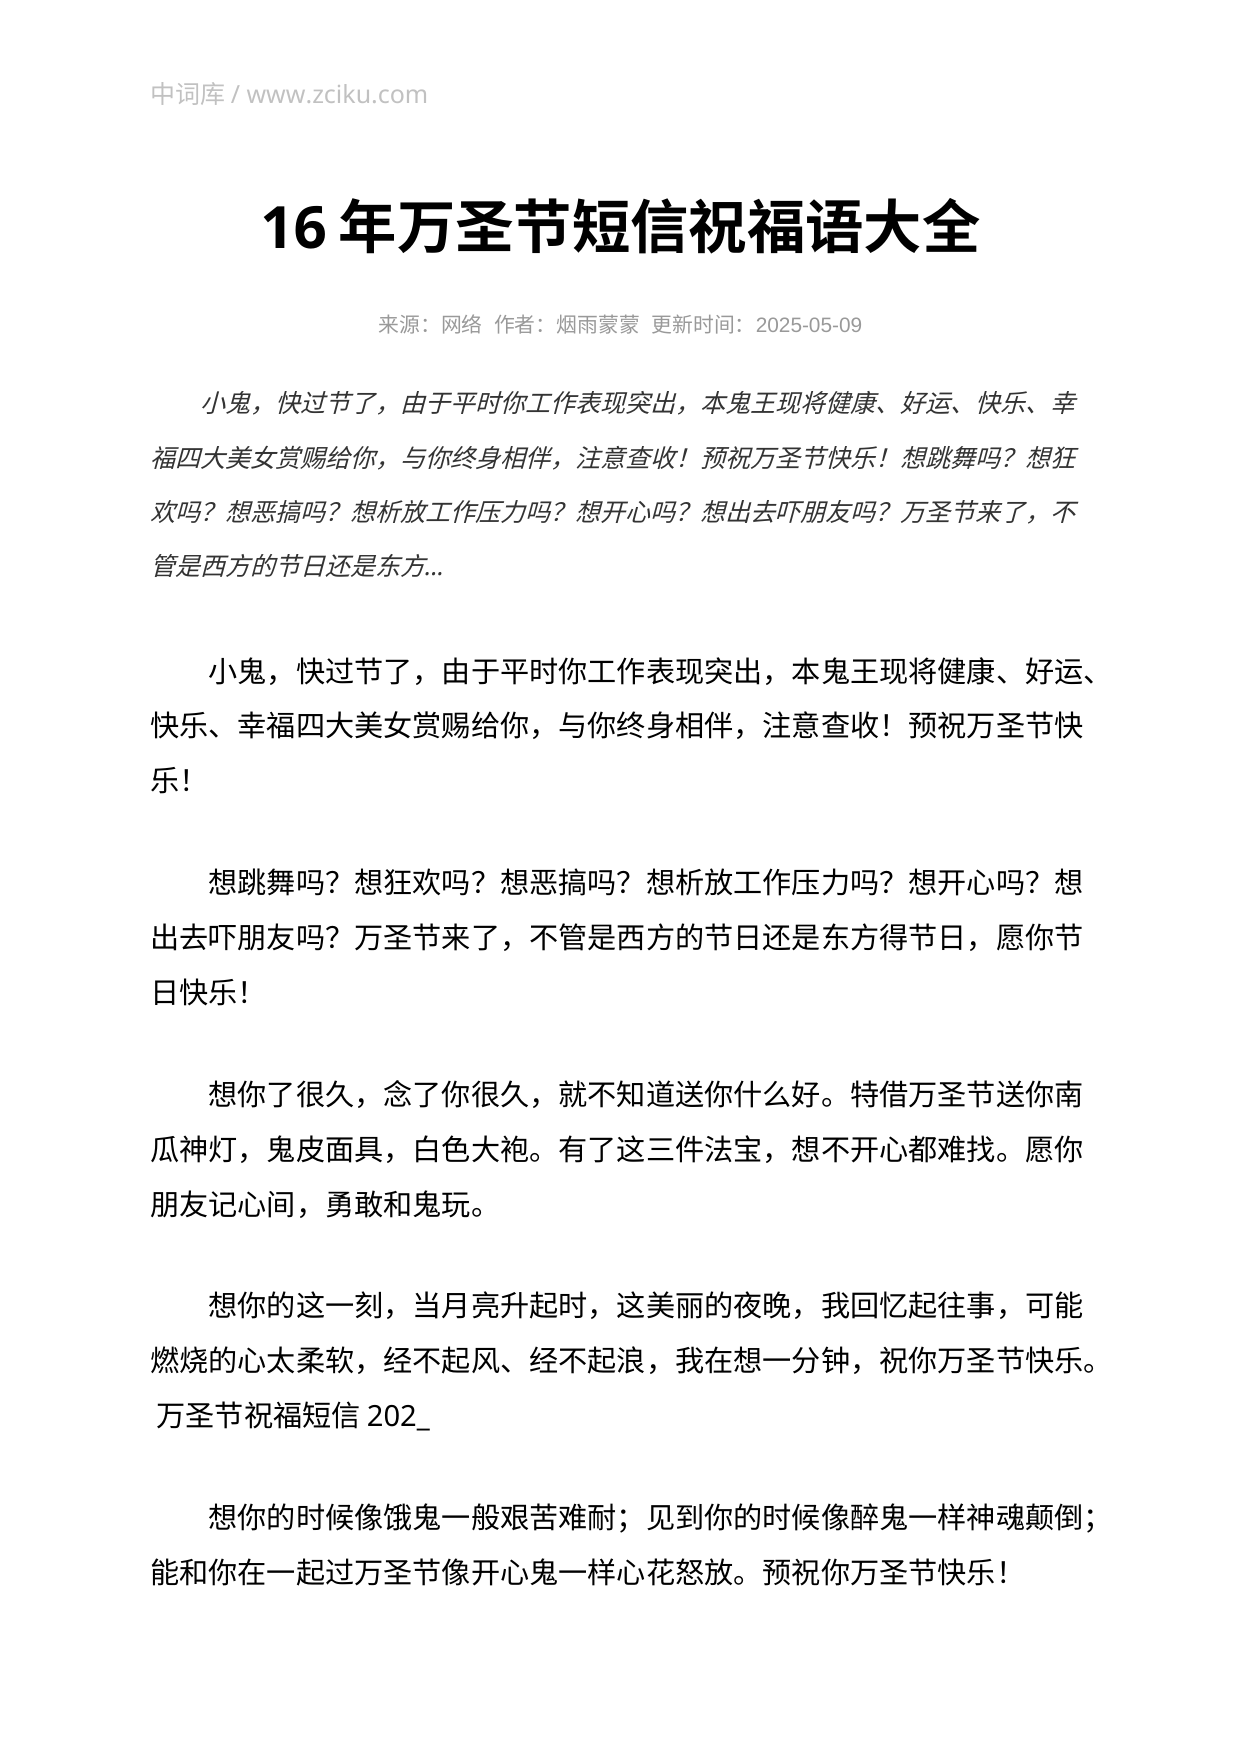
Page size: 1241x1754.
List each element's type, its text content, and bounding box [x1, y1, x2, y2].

text 想你的时候像饿鬼一般艰苦难耐；见到你的时候像醉鬼一样神魂颠倒；能和你在一起过万圣节像开心鬼一样心花怒放。预祝你万圣节快乐！ [150, 1494, 1090, 1592]
text 小鬼，快过节了，由于平时你工作表现突出，本鬼王现将健康、好运、快乐、幸福四大美女赏赐给你，与你终身相伴，注意查收！预祝万圣节快乐！ [150, 648, 1090, 800]
text 想你了很久，念了你很久，就不知道送你什么好。特借万圣节送你南瓜神灯，鬼皮面具，白色大袍。有了这三件法宝，想不开心都难找。愿你朋友记心间，勇敢和鬼玩。 [150, 1071, 1090, 1223]
text 小鬼，快过节了，由于平时你工作表现突出，本鬼王现将健康、好运、快乐、幸福四大美女赏赐给你，与你终身相伴，注意查收！预祝万圣节快乐！想跳舞吗？想狂欢吗？想恶搞吗？想析放工作压力吗？想开心吗？想出去吓朋友吗？万圣节来了，不管是西方的节日还是东方... [150, 384, 1090, 583]
text 想你的这一刻，当月亮升起时，这美丽的夜晚，我回忆起往事，可能燃烧的心太柔软，经不起风、经不起浪，我在想一分钟，祝你万圣节快乐。 万圣节祝福短信202_ [150, 1283, 1090, 1435]
subtitle 16年万圣节短信祝福语大全 [150, 181, 1090, 266]
text 想跳舞吗？想狂欢吗？想恶搞吗？想析放工作压力吗？想开心吗？想出去吓朋友吗？万圣节来了，不管是西方的节日还是东方得节日，愿你节日快乐！ [150, 860, 1090, 1012]
text 来源：网络 作者：烟雨蒙蒙 更新时间：2025-05-09 [150, 313, 1090, 337]
